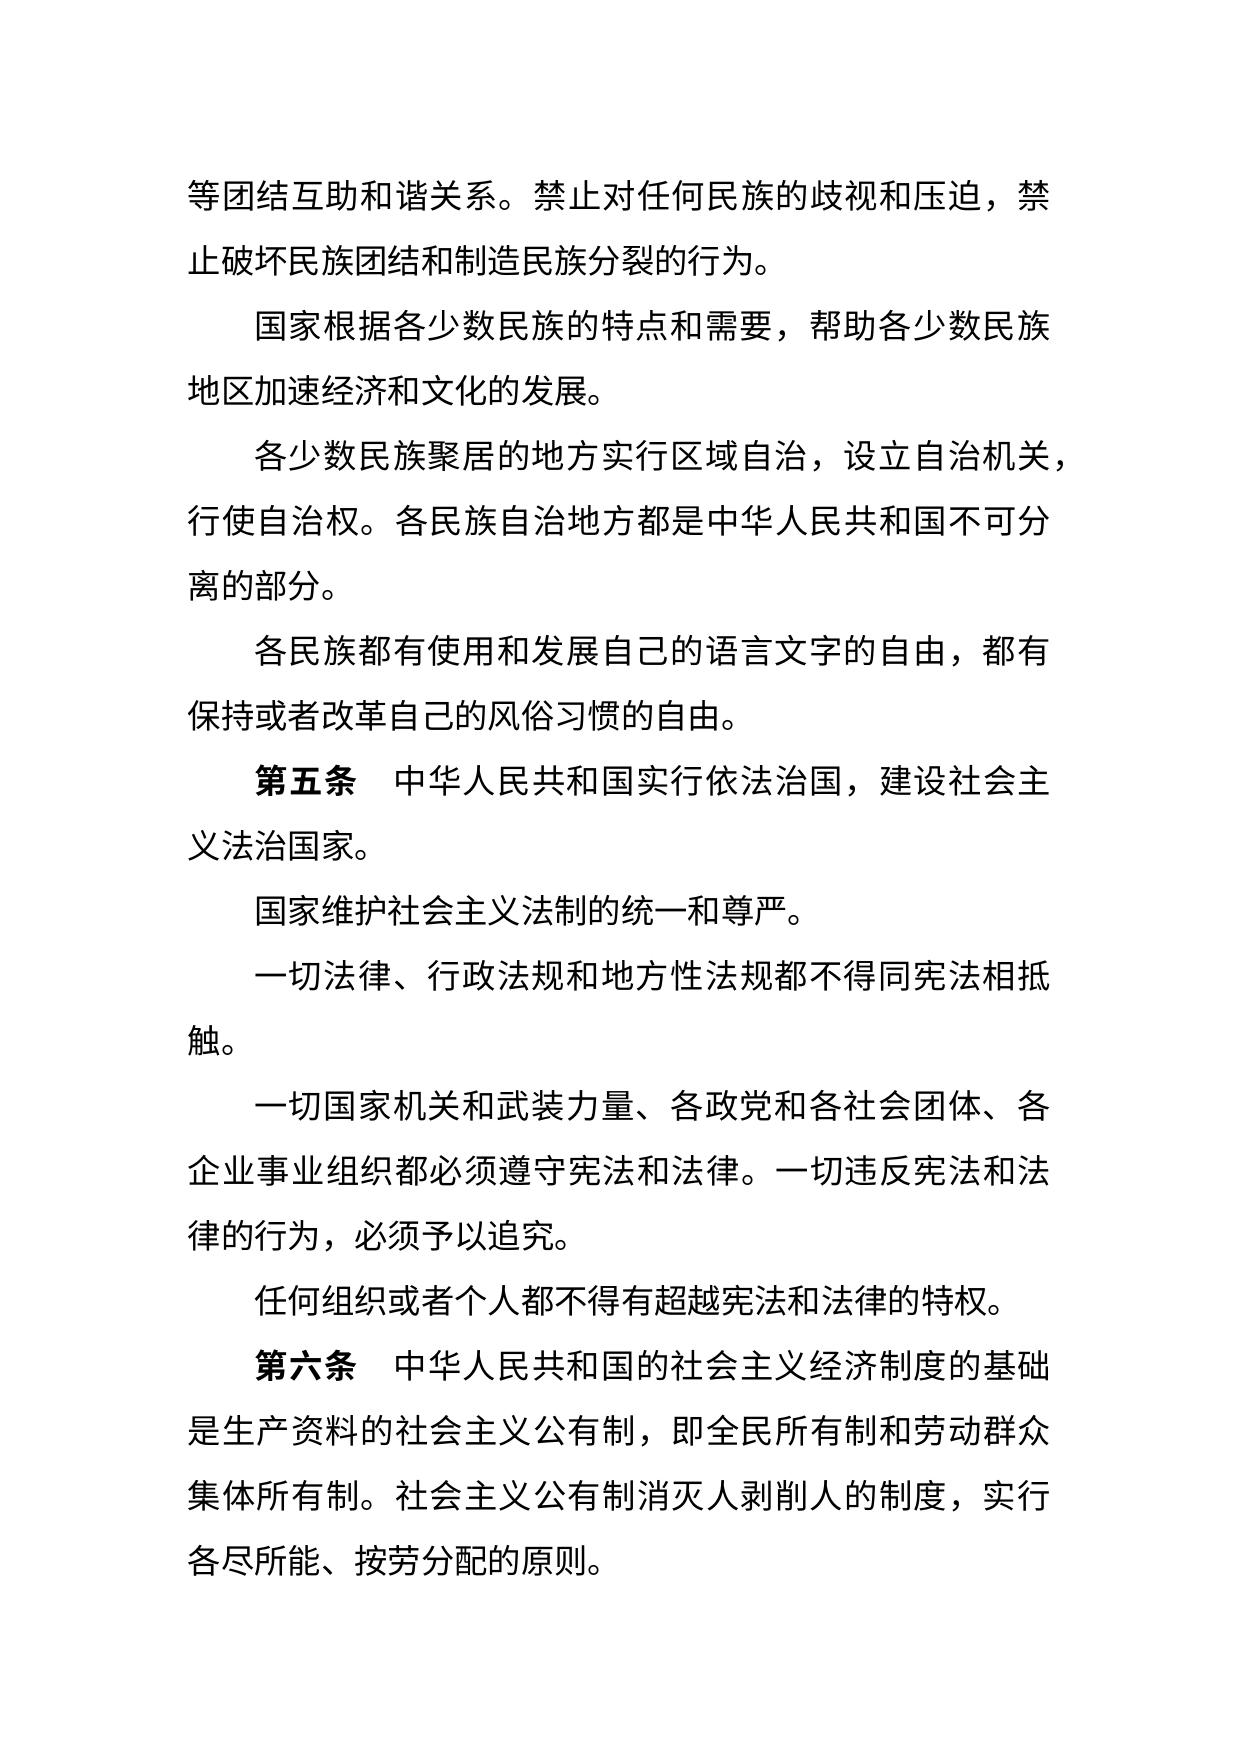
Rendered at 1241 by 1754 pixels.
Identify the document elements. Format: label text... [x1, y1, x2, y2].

text 各民族都有使用和发展自己的语言文字的自由，都有保持或者改革自己的风俗习惯的自由。 [187, 617, 1053, 747]
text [187, 162, 1053, 292]
text 任何组织或者个人都不得有超越宪法和法律的特权。 [187, 1267, 1053, 1332]
text 各少数民族聚居的地方实行区域自治，设立自治机关，行使自治权。各民族自治地方都是中华人民共和国不可分离的部分。 [187, 422, 1053, 617]
text 国家维护社会主义法制的统一和尊严。 [187, 877, 1053, 942]
text 第五条 中华人民共和国实行依法治国，建设社会主义法治国家。 [187, 747, 1053, 877]
text 第六条 中华人民共和国的社会主义经济制度的基础是生产资料的社会主义公有制，即全民所有制和劳动群众集体所有制。社会主义公有制消灭人剥削人的制度，实行各尽所能、按劳分配的原则。 [187, 1332, 1053, 1592]
text 一切国家机关和武装力量、各政党和各社会团体、各企业事业组织都必须遵守宪法和法律。一切违反宪法和法律的行为，必须予以追究。 [187, 1072, 1053, 1267]
text 一切法律、行政法规和地方性法规都不得同宪法相抵触。 [187, 942, 1053, 1072]
text 国家根据各少数民族的特点和需要，帮助各少数民族地区加速经济和文化的发展。 [187, 292, 1053, 422]
